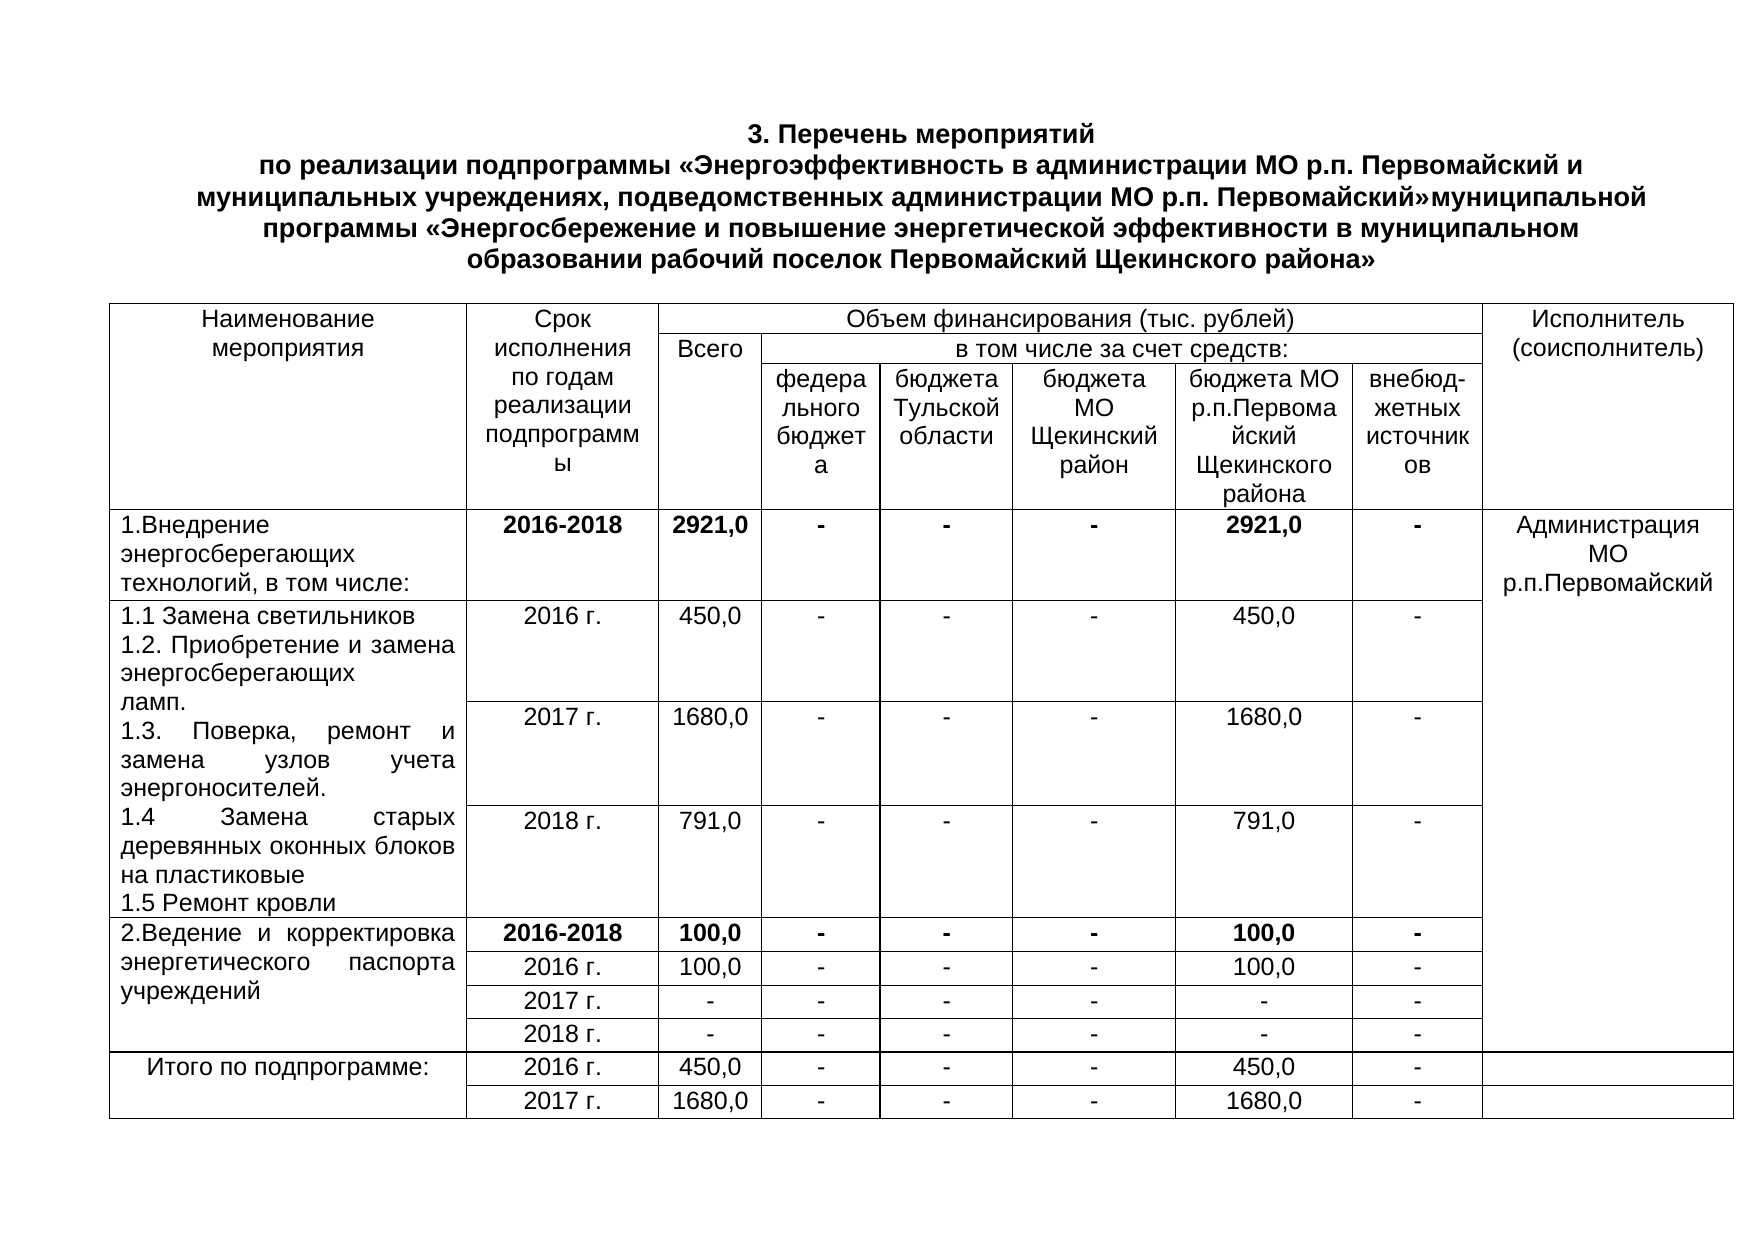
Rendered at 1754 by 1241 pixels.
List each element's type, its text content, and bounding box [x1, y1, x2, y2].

table_cell 2018 г. [467, 1019, 658, 1051]
table_cell 100,0 [1176, 918, 1352, 951]
table_cell - [881, 952, 1012, 985]
table_cell 1680,0 [1176, 1086, 1352, 1118]
table_cell бюджета Тульской области [881, 364, 1012, 509]
table_cell 450,0 [659, 1053, 761, 1085]
table_cell - [762, 1086, 879, 1118]
table_cell 2017 г. [467, 1086, 658, 1118]
table_cell 791,0 [1176, 806, 1352, 917]
table_header Исполнитель (соисполнитель) [1483, 304, 1733, 509]
table_cell [1483, 1086, 1733, 1118]
table_cell 2.Ведение и корректировка энергетического паспорта учреждений [110, 918, 466, 1051]
table_cell 1.1 Замена светильников 1.2. Приобретение и замена энергосберегающих ламп. 1.3. Поверка, ремонт и замена узлов учета энергоносителей. 1.4 Замена старых деревянных оконных блоков на пластиковые 1.5 Ремонт кровли [110, 601, 466, 917]
table_cell - [1176, 1019, 1352, 1051]
table_cell - [1013, 1053, 1175, 1085]
table_cell 2016 г. [467, 952, 658, 985]
table_cell в том числе за счет средств: [762, 334, 1482, 363]
table_cell - [1013, 952, 1175, 985]
table_cell - [1013, 918, 1175, 951]
table_cell - [1013, 601, 1175, 701]
table_cell - [1176, 986, 1352, 1018]
table_cell - [762, 918, 879, 951]
table_cell - [1353, 510, 1482, 600]
table_cell - [762, 1053, 879, 1085]
table_cell - [881, 1053, 1012, 1085]
table_cell 100,0 [1176, 952, 1352, 985]
table_cell - [881, 806, 1012, 917]
table_cell - [1013, 806, 1175, 917]
table_cell внебюд- жетных источников [1353, 364, 1482, 509]
table_cell 1680,0 [659, 1086, 761, 1118]
table_cell - [1013, 510, 1175, 600]
table_cell - [762, 952, 879, 985]
table_cell - [1353, 1086, 1482, 1118]
table_cell - [881, 510, 1012, 600]
table_cell - [1353, 806, 1482, 917]
table_cell [1483, 1053, 1733, 1085]
table_cell 2016-2018 [467, 510, 658, 600]
text по реализации подпрограммы «Энергоэффективность в администрации МО р.п. Первомайский и муниципальных учреждениях, подведомственных администрации МО р.п. Первомайский»муниципальной программы «Энергосбережение и повышение энергетической эффективности в муниципальном образовании рабочий поселок Первомайский Щекинского района» [177, 149, 1665, 274]
table_cell - [1353, 702, 1482, 805]
table_cell 2017 г. [467, 986, 658, 1018]
table_cell 1.Внедрение энергосберегающих технологий, в том числе: [110, 510, 466, 600]
table_cell - [762, 510, 879, 600]
table_cell Всего [659, 334, 761, 509]
table_cell 100,0 [659, 918, 761, 951]
table_cell 2921,0 [1176, 510, 1352, 600]
table_cell 791,0 [659, 806, 761, 917]
table_cell 2921,0 [659, 510, 761, 600]
table_cell - [762, 601, 879, 701]
table_cell - [762, 702, 879, 805]
table_header Наименование мероприятия [110, 304, 466, 509]
table_header Срок исполнения по годам реализации подпрограммы [467, 304, 658, 509]
table_cell 1680,0 [1176, 702, 1352, 805]
table_cell - [762, 986, 879, 1018]
table_header Объем финансирования (тыс. рублей) [659, 304, 1482, 333]
table_cell - [881, 702, 1012, 805]
table_cell - [1013, 1086, 1175, 1118]
table_cell Администрация МО р.п.Первомайский [1483, 510, 1733, 1051]
table_cell 450,0 [1176, 601, 1352, 701]
table_cell 100,0 [659, 952, 761, 985]
table_cell 2016 г. [467, 601, 658, 701]
table_cell - [1353, 952, 1482, 985]
table_cell - [1353, 918, 1482, 951]
table_cell - [762, 806, 879, 917]
table_cell - [1013, 1019, 1175, 1051]
table_cell - [659, 986, 761, 1018]
table_cell 2016 г. [467, 1053, 658, 1085]
table_cell бюджета МО Щекинский район [1013, 364, 1175, 509]
table_cell 450,0 [1176, 1053, 1352, 1085]
table_cell - [881, 1086, 1012, 1118]
table_cell - [1013, 986, 1175, 1018]
table_cell - [881, 918, 1012, 951]
table_cell 450,0 [659, 601, 761, 701]
table_cell 1680,0 [659, 702, 761, 805]
table_cell федерального бюджета [762, 364, 879, 509]
table_cell - [1353, 601, 1482, 701]
table_cell - [881, 1019, 1012, 1051]
table_cell - [762, 1019, 879, 1051]
table_cell 2016-2018 [467, 918, 658, 951]
table_cell - [881, 601, 1012, 701]
table_cell - [659, 1019, 761, 1051]
table_cell - [1353, 1053, 1482, 1085]
table_cell - [881, 986, 1012, 1018]
table_cell - [1013, 702, 1175, 805]
table_cell - [1353, 986, 1482, 1018]
table_cell Итого по подпрограмме: [110, 1053, 466, 1118]
text 3. Перечень мероприятий [177, 118, 1665, 149]
table_cell 2017 г. [467, 702, 658, 805]
table_cell 2018 г. [467, 806, 658, 917]
table_cell бюджета МО р.п.Первомайский Щекинского района [1176, 364, 1352, 509]
table_cell - [1353, 1019, 1482, 1051]
